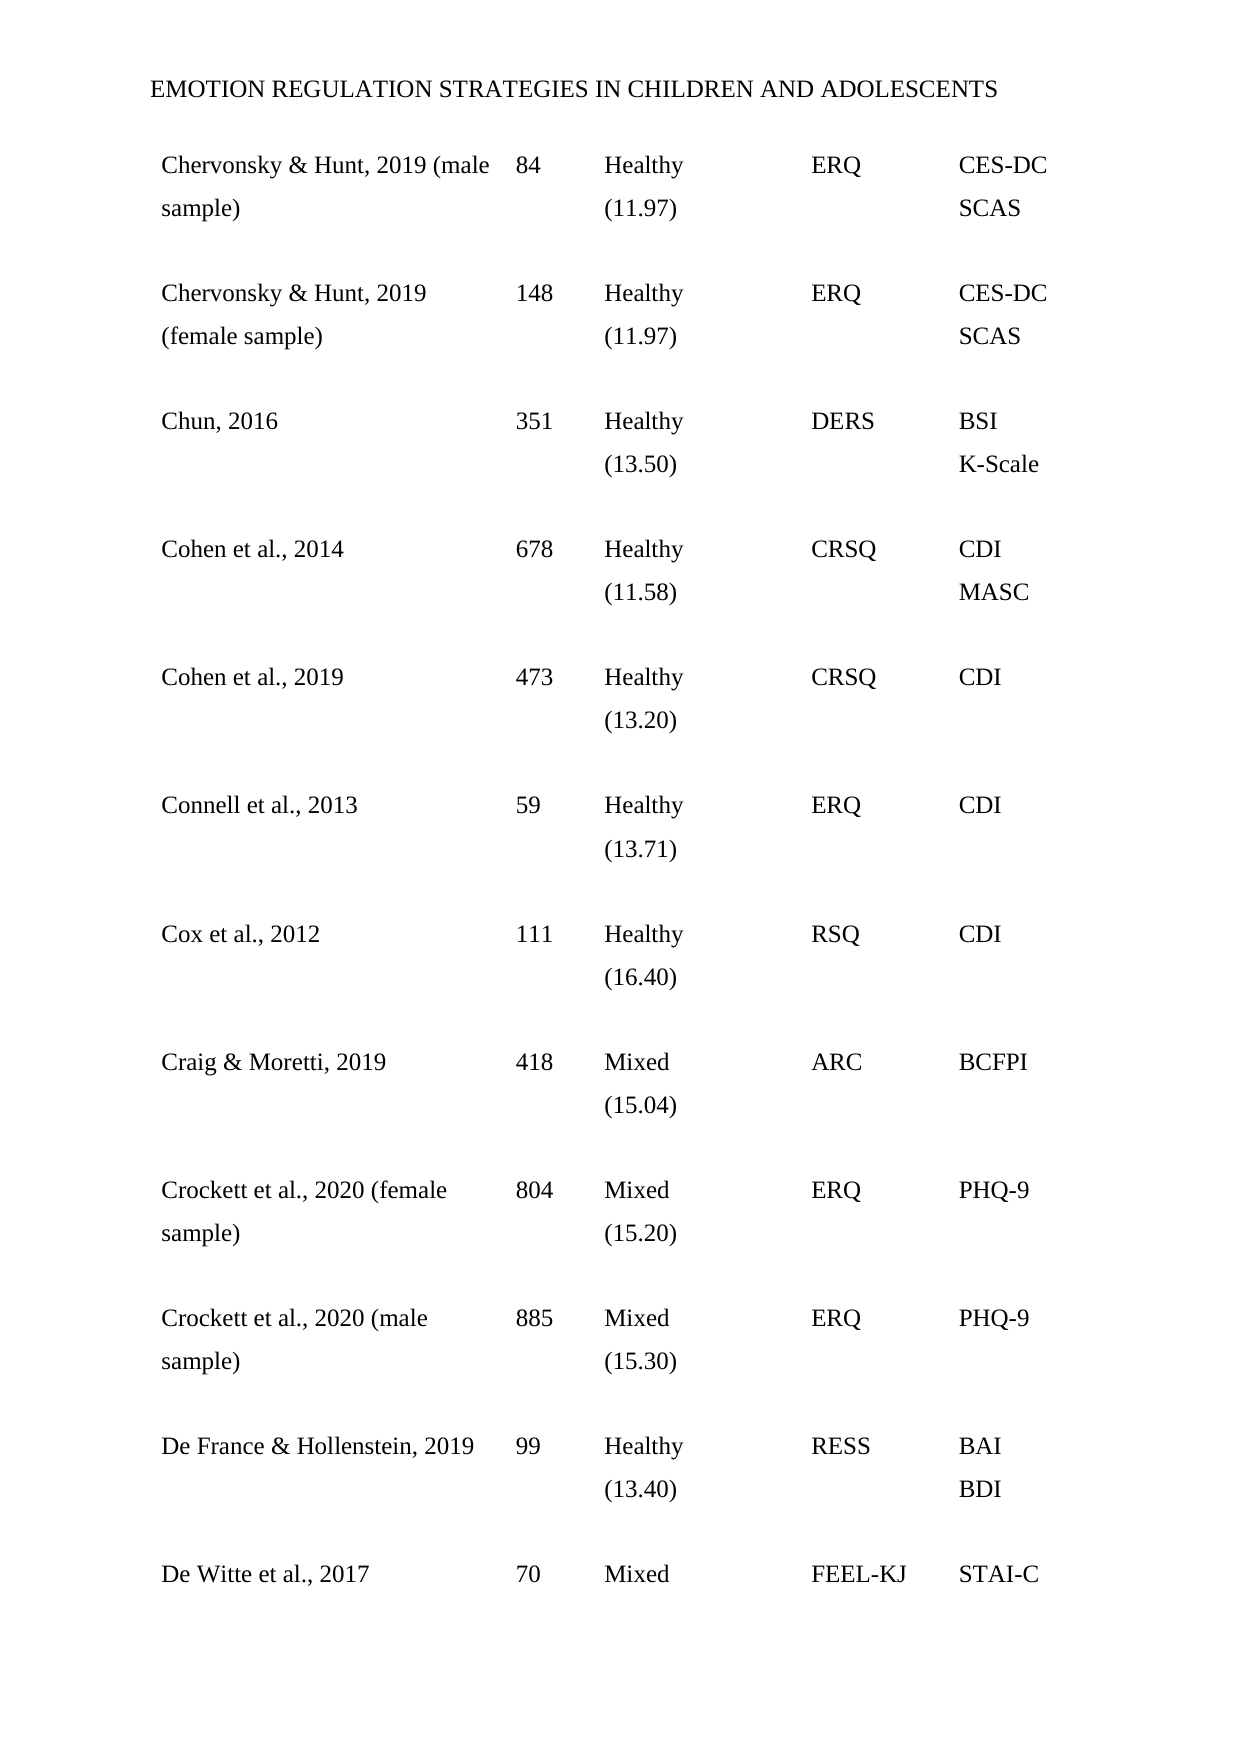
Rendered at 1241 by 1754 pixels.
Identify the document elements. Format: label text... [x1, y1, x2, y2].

table_cell CES-DC SCAS [947, 150, 1089, 235]
table_cell 70 [504, 1516, 593, 1601]
table_cell Mixed (12.80) [593, 1516, 800, 1601]
table_cell FEEL-KJ [800, 1516, 947, 1601]
table_cell RSQ [800, 876, 947, 1004]
table_cell BCFPI [947, 1004, 1089, 1132]
table_cell Mixed (15.30) [593, 1260, 800, 1388]
table_cell Mixed (15.04) [593, 1004, 800, 1132]
table_cell 59 [504, 748, 593, 876]
table_cell 351 [504, 363, 593, 491]
table_cell RESS [800, 1388, 947, 1516]
table_cell PHQ-9 [947, 1132, 1089, 1260]
table_cell 473 [504, 619, 593, 747]
table_cell 84 [504, 150, 593, 235]
table_cell 148 [504, 235, 593, 363]
table_cell Healthy (13.20) [593, 619, 800, 747]
table_cell Healthy (11.58) [593, 491, 800, 619]
table_cell ERQ [800, 150, 947, 235]
table_cell Healthy (13.40) [593, 1388, 800, 1516]
table_cell Cohen et al., 2014 [150, 491, 504, 619]
table_cell CRSQ [800, 491, 947, 619]
table_cell STAI-C [947, 1516, 1089, 1601]
table_cell Cohen et al., 2019 [150, 619, 504, 747]
table_cell Cox et al., 2012 [150, 876, 504, 1004]
table_cell 99 [504, 1388, 593, 1516]
table_cell 418 [504, 1004, 593, 1132]
table_cell 885 [504, 1260, 593, 1388]
table_cell CDI [947, 619, 1089, 747]
table_cell Crockett et al., 2020 (female sample) [150, 1132, 504, 1260]
table_cell ERQ [800, 235, 947, 363]
table_cell Crockett et al., 2020 (male sample) [150, 1260, 504, 1388]
table_cell CDI [947, 748, 1089, 876]
table_cell 111 [504, 876, 593, 1004]
table_cell Healthy (13.71) [593, 748, 800, 876]
table_cell 678 [504, 491, 593, 619]
table_cell Mixed (15.20) [593, 1132, 800, 1260]
table_cell PHQ-9 [947, 1260, 1089, 1388]
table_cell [150, 1516, 504, 1601]
table_cell CDI [947, 876, 1089, 1004]
table_cell BAI BDI [947, 1388, 1089, 1516]
table_cell CES-DC SCAS [947, 235, 1089, 363]
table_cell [150, 150, 504, 235]
table_cell Healthy (13.50) [593, 363, 800, 491]
table_cell BSI K-Scale [947, 363, 1089, 491]
table_cell ARC [800, 1004, 947, 1132]
table_cell 804 [504, 1132, 593, 1260]
table_cell De France & Hollenstein, 2019 [150, 1388, 504, 1516]
table_cell ERQ [800, 748, 947, 876]
table_cell CRSQ [800, 619, 947, 747]
table_cell Chervonsky & Hunt, 2019 (female sample) [150, 235, 504, 363]
table_cell Healthy (11.97) [593, 150, 800, 235]
table_cell Connell et al., 2013 [150, 748, 504, 876]
table_cell ERQ [800, 1260, 947, 1388]
table_cell ERQ [800, 1132, 947, 1260]
table_cell CDI MASC [947, 491, 1089, 619]
table_cell Healthy (11.97) [593, 235, 800, 363]
table_cell Healthy (16.40) [593, 876, 800, 1004]
table_cell Craig & Moretti, 2019 [150, 1004, 504, 1132]
table_cell Chun, 2016 [150, 363, 504, 491]
table_cell DERS [800, 363, 947, 491]
